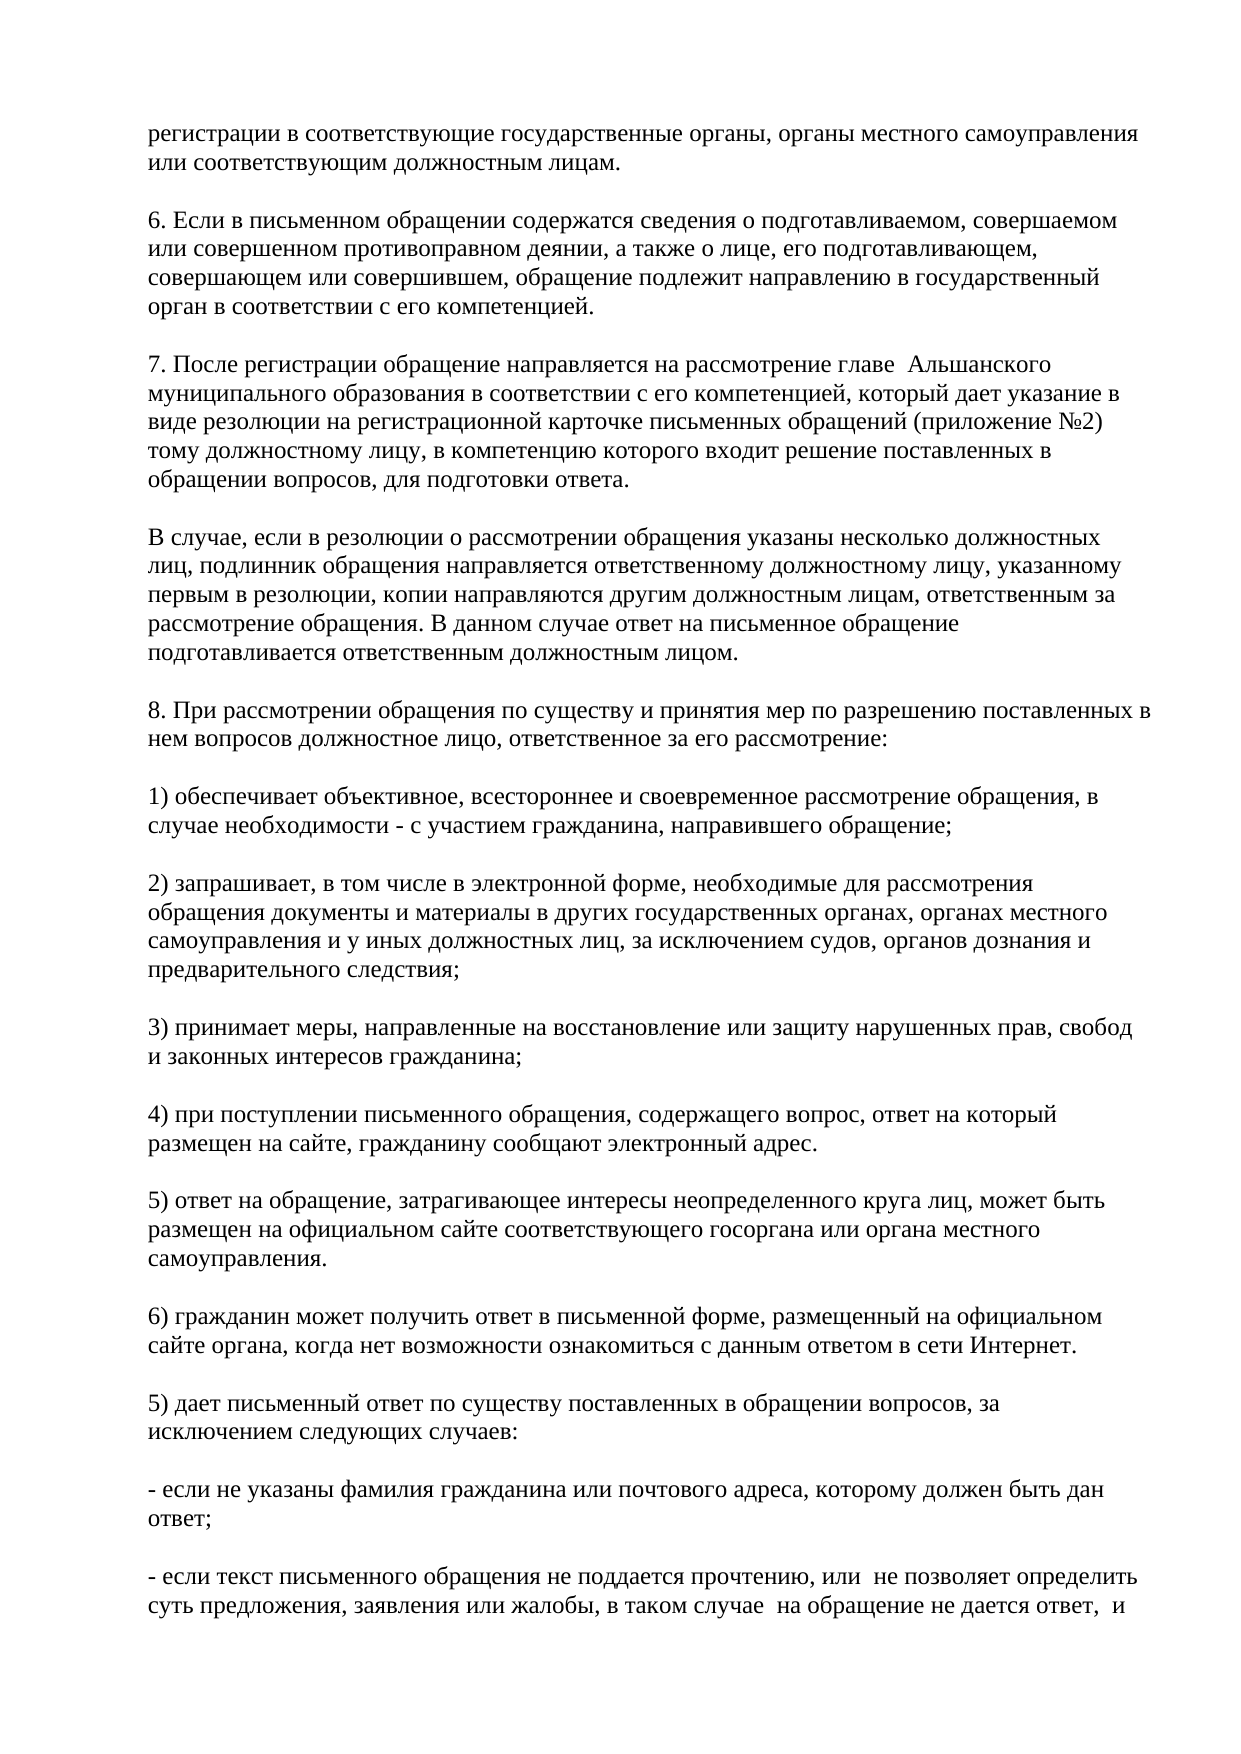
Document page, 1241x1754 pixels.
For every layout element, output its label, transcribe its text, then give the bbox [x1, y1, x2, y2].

text 4) при поступлении письменного обращения, содержащего вопрос, ответ на который размещен на сайте, гражданину сообщают электронный адрес. [148, 1099, 1152, 1156]
text 6. Если в письменном обращении содержатся сведения о подготавливаемом, совершаемом или совершенном противоправном деянии, а также о лице, его подготавливающем, совершающем или совершившем, обращение подлежит направлению в государственный орган в соответствии с его компетенцией. [148, 205, 1152, 320]
text 7. После регистрации обращение направляется на рассмотрение главе Альшанского муниципального образования в соответствии с его компетенцией, который дает указание в виде резолюции на регистрационной карточке письменных обращений (приложение №2) тому должностному лицу, в компетенцию которого входит решение поставленных в обращении вопросов, для подготовки ответа. [148, 349, 1152, 493]
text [148, 118, 1152, 176]
text 2) запрашивает, в том числе в электронной форме, необходимые для рассмотрения обращения документы и материалы в других государственных органах, органах местного самоуправления и у иных должностных лиц, за исключением судов, органов дознания и предварительного следствия; [148, 868, 1152, 983]
text 3) принимает меры, направленные на восстановление или защиту нарушенных прав, свобод и законных интересов гражданина; [148, 1012, 1152, 1070]
text 5) ответ на обращение, затрагивающее интересы неопределенного круга лиц, может быть размещен на официальном сайте соответствующего госоргана или органа местного самоуправления. [148, 1186, 1152, 1272]
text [148, 1561, 1152, 1618]
text 6) гражданин может получить ответ в письменной форме, размещенный на официальном сайте органа, когда нет возможности ознакомиться с данным ответом в сети Интернет. [148, 1301, 1152, 1358]
text 1) обеспечивает объективное, всестороннее и своевременное рассмотрение обращения, в случае необходимости - с участием гражданина, направившего обращение; [148, 781, 1152, 839]
text 8. При рассмотрении обращения по существу и принятия мер по разрешению поставленных в нем вопросов должностное лицо, ответственное за его рассмотрение: [148, 695, 1152, 752]
text В случае, если в резолюции о рассмотрении обращения указаны несколько должностных лиц, подлинник обращения направляется ответственному должностному лицу, указанному первым в резолюции, копии направляются другим должностным лицам, ответственным за рассмотрение обращения. В данном случае ответ на письменное обращение подготавливается ответственным должностным лицом. [148, 522, 1152, 666]
text 5) дает письменный ответ по существу поставленных в обращении вопросов, за исключением следующих случаев: [148, 1388, 1152, 1445]
text - если не указаны фамилия гражданина или почтового адреса, которому должен быть дан ответ; [148, 1474, 1152, 1532]
